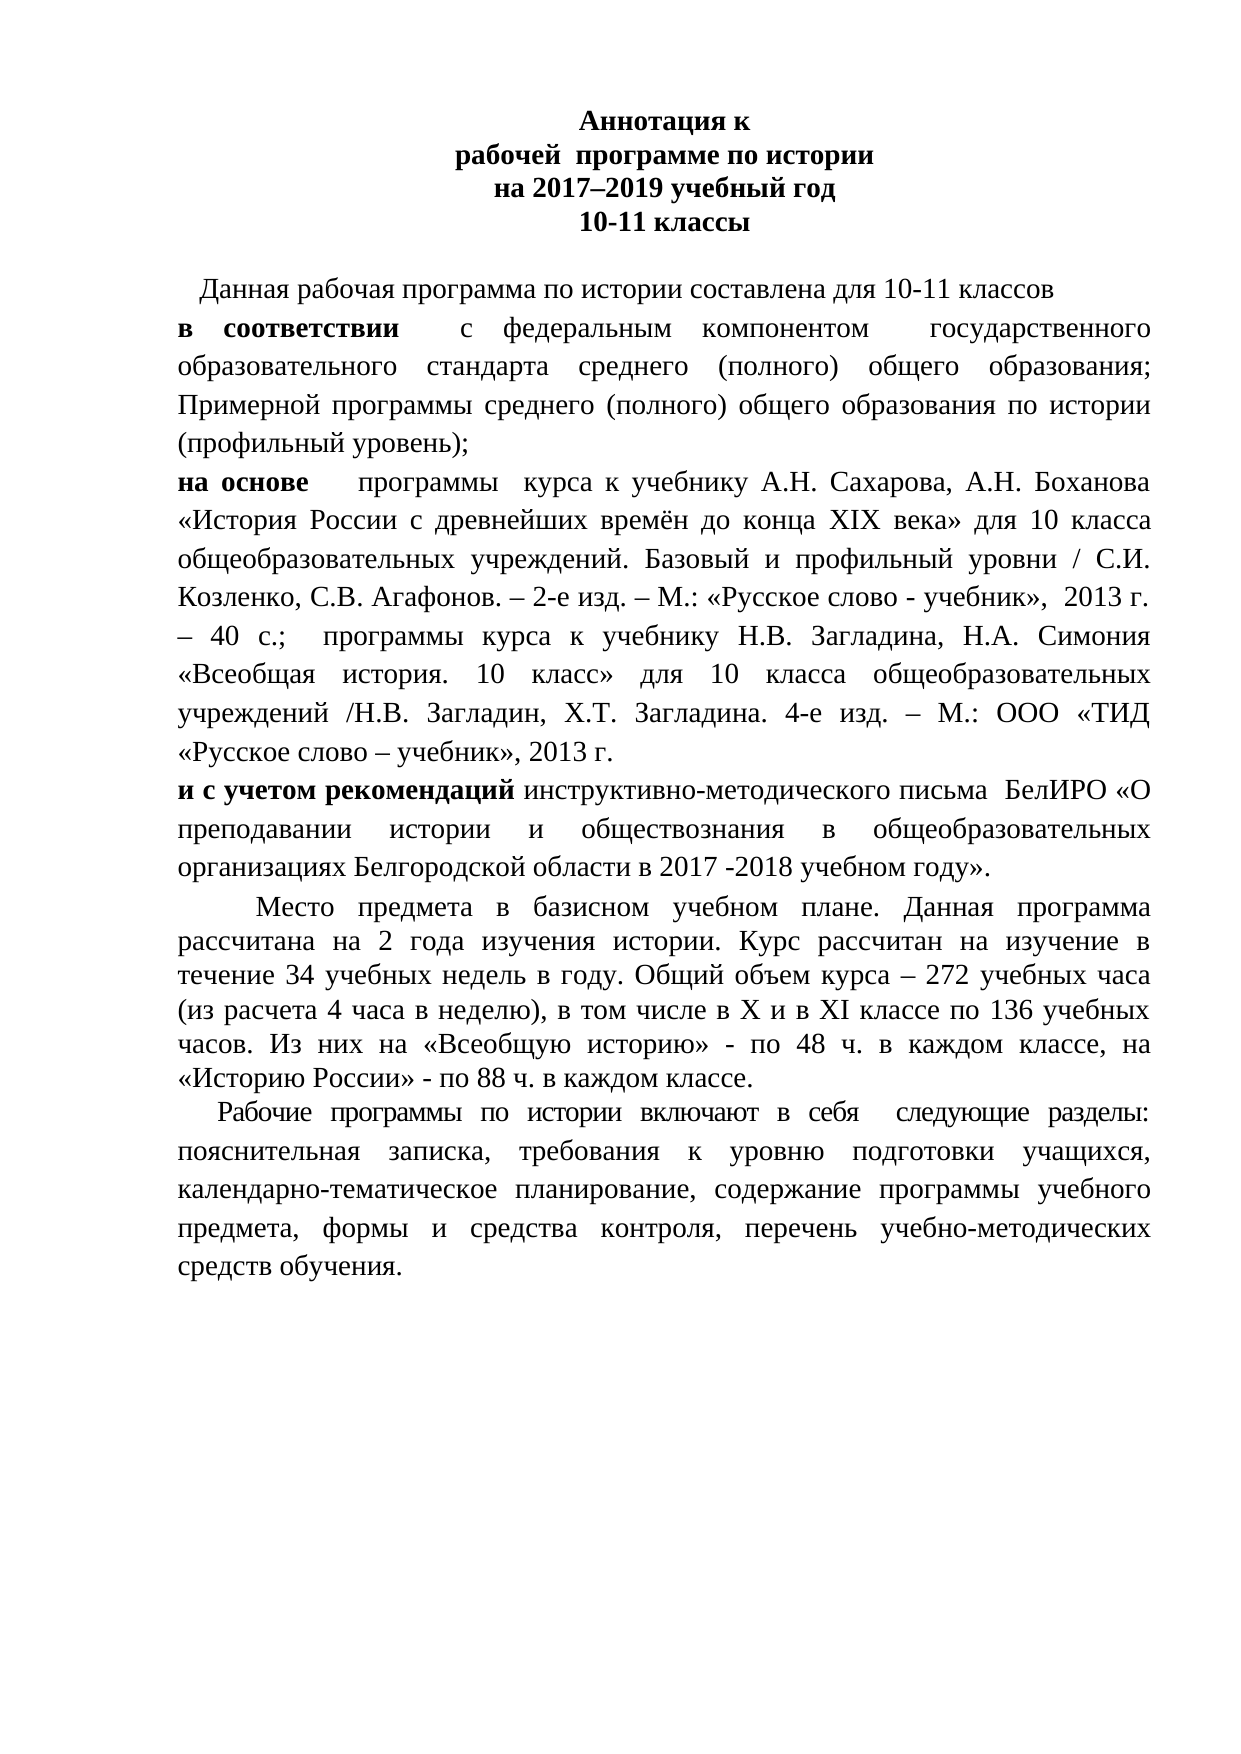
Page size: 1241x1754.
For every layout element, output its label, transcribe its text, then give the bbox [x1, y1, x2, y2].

text 10-11 классы [177, 204, 1152, 238]
text рабочей программе по истории [177, 137, 1152, 171]
text Место предмета в базисном учебном плане. Данная программа рассчитана на 2 года изучения истории. Курс рассчитан на изучение в течение 34 учебных недель в году. Общий объем курса – 272 учебных часа (из расчета 4 часа в неделю), в том числе в X и в XI классе по 136 учебных часов. Из них на «Всеобщую историю» - по 48 ч. в каждом классе, на «Историю России» - по 88 ч. в каждом классе. [177, 888, 1152, 1094]
text Рабочие программы по истории включают в себя следующие разделы: пояснительная записка, требования к уровню подготовки учащихся, календарно-тематическое планирование, содержание программы учебного предмета, формы и средства контроля, перечень учебно-методических средств обучения. [177, 1094, 1152, 1282]
text на основе программы курса к учебнику А.Н. Сахарова, А.Н. Боханова «История России с древнейших времён до конца XIX века» для 10 класса общеобразовательных учреждений. Базовый и профильный уровни / С.И. Козленко, С.В. Агафонов. – 2-е изд. – М.: «Русское слово - учебник», . – 40 с.; программы курса к учебнику Н.В. Загладина, Н.А. Симония «Всеобщая история. 10 класс» для 10 класса общеобразовательных учреждений /Н.В. Загладин, Х.Т. Загладина. 4-е изд. – М.: ООО «ТИД «Русское слово – учебник», . [177, 464, 1152, 767]
text Аннотация к [177, 103, 1152, 137]
text в соответствии с федеральным компонентом государственного образовательного стандарта среднего (полного) общего образования; Примерной программы среднего (полного) общего образования по истории (профильный уровень); [177, 310, 1152, 459]
text на 2017–2019 учебный год [177, 171, 1152, 204]
text и с учетом рекомендаций инструктивно-методического письма БелИРО «О преподавании истории и обществознания в общеобразовательных организациях Белгородской области в 2017 -2018 учебном году». [177, 772, 1152, 883]
text Данная рабочая программа по истории составлена для 10-11 классов [177, 271, 1152, 305]
